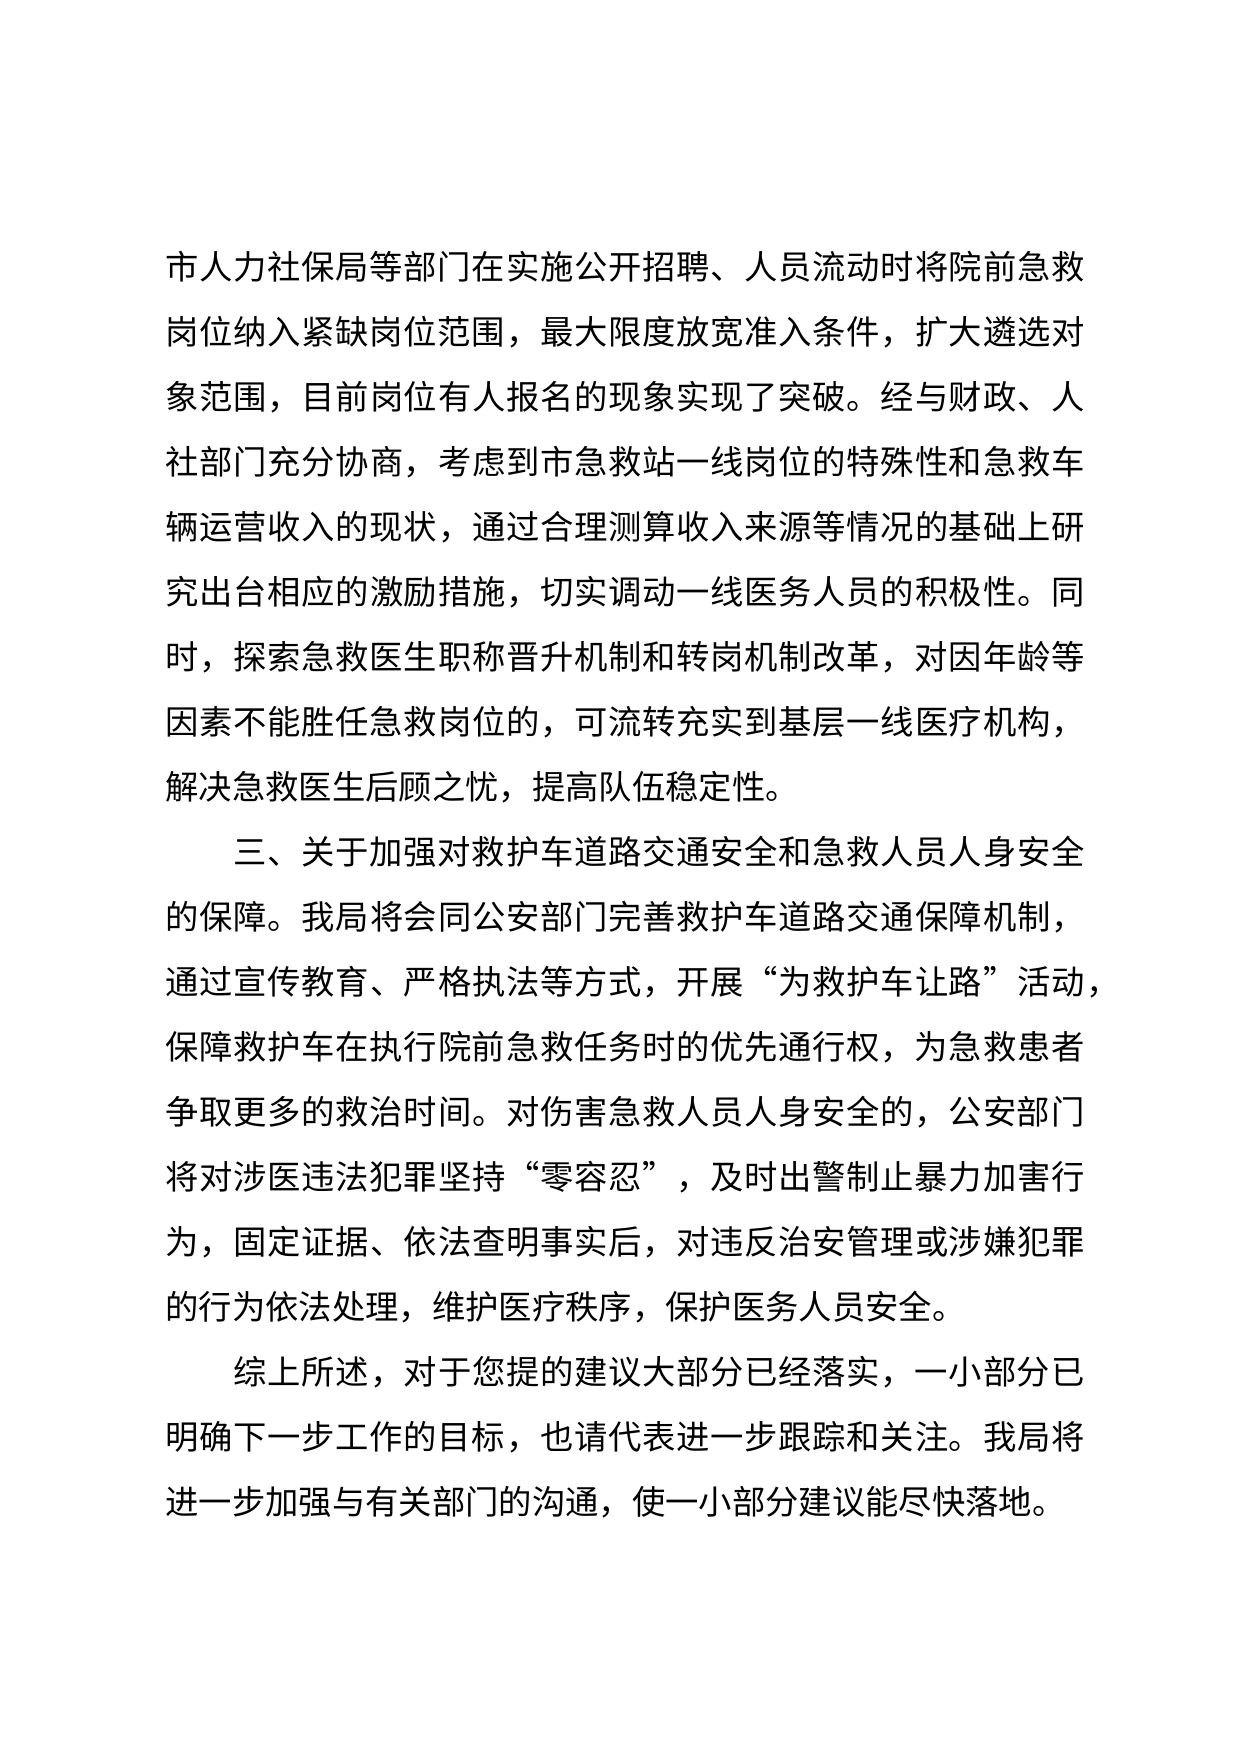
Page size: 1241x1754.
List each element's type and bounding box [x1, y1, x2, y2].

text [165, 233, 1087, 1533]
